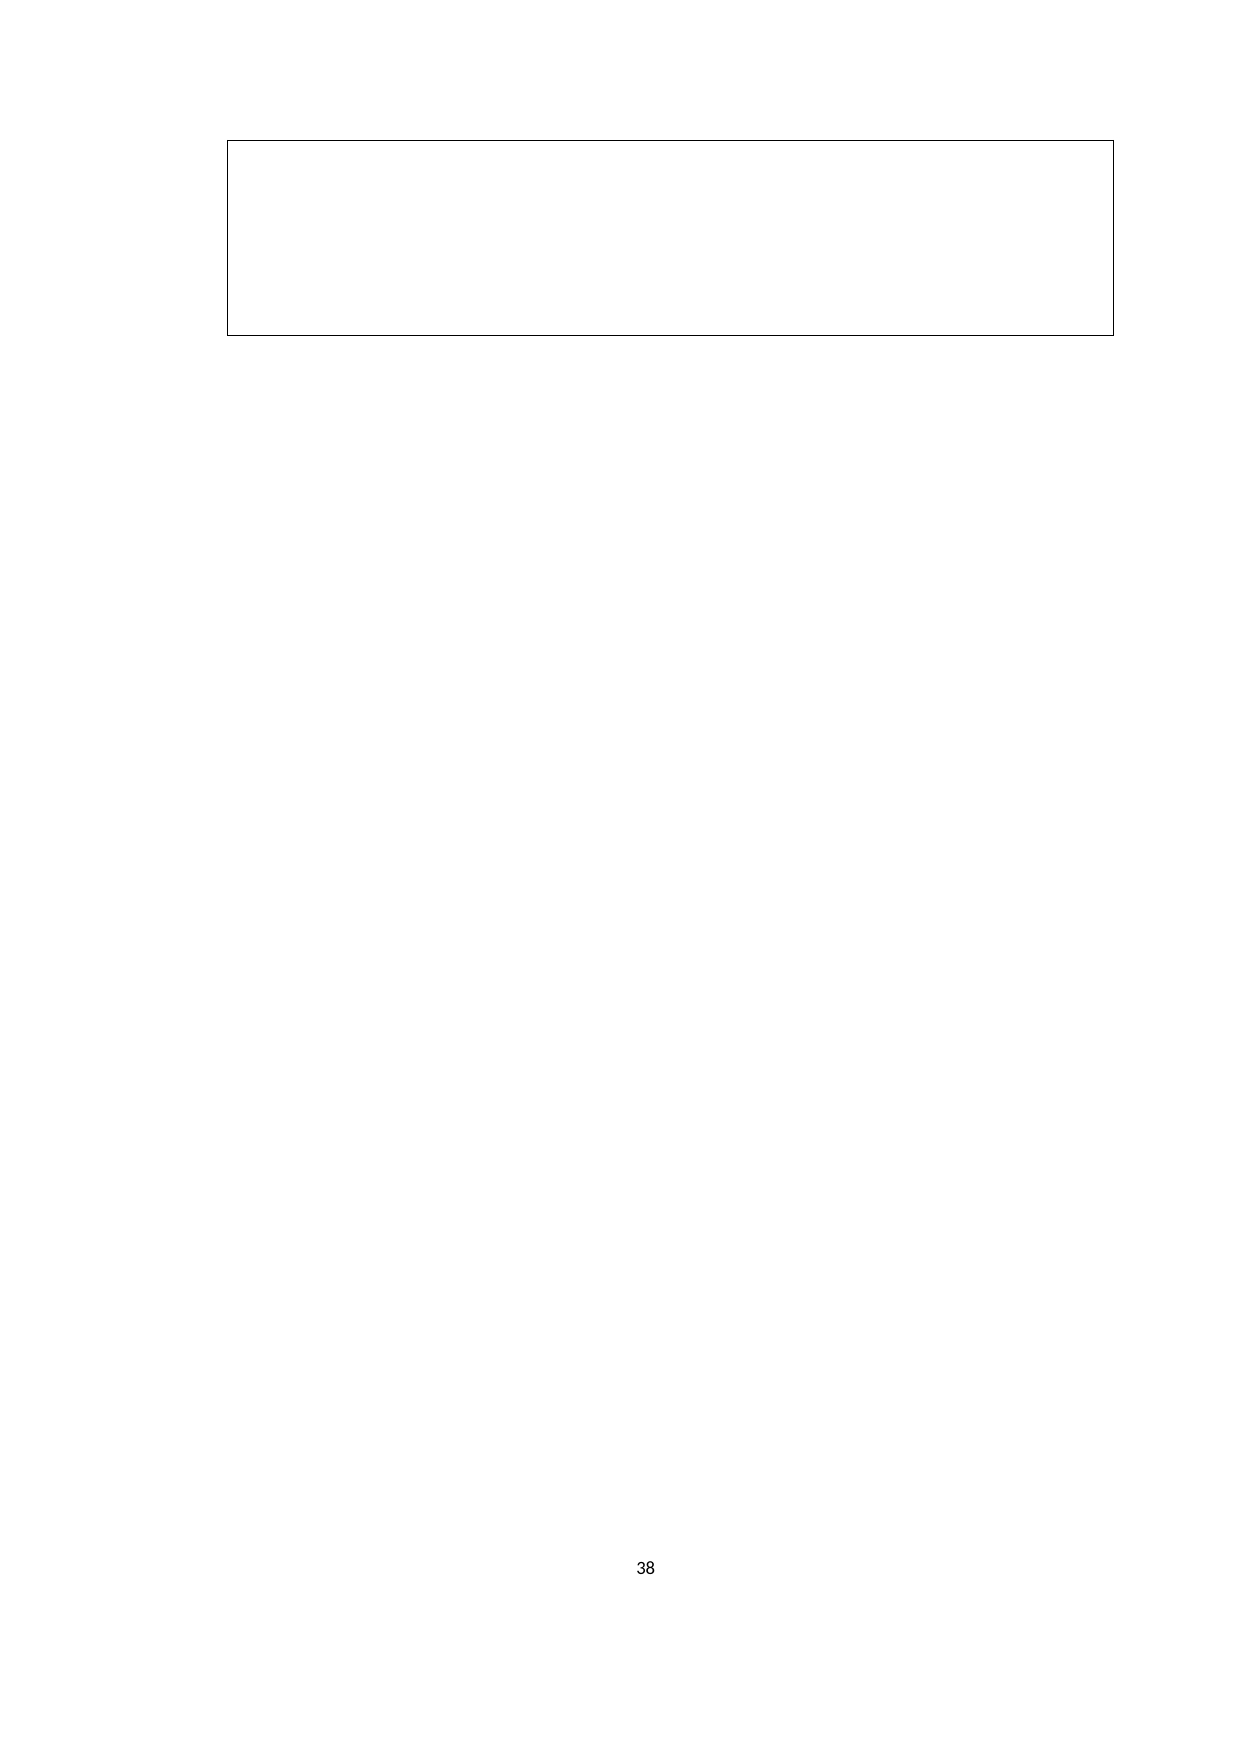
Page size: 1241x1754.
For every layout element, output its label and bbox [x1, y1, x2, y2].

table_header [228, 141, 1113, 334]
